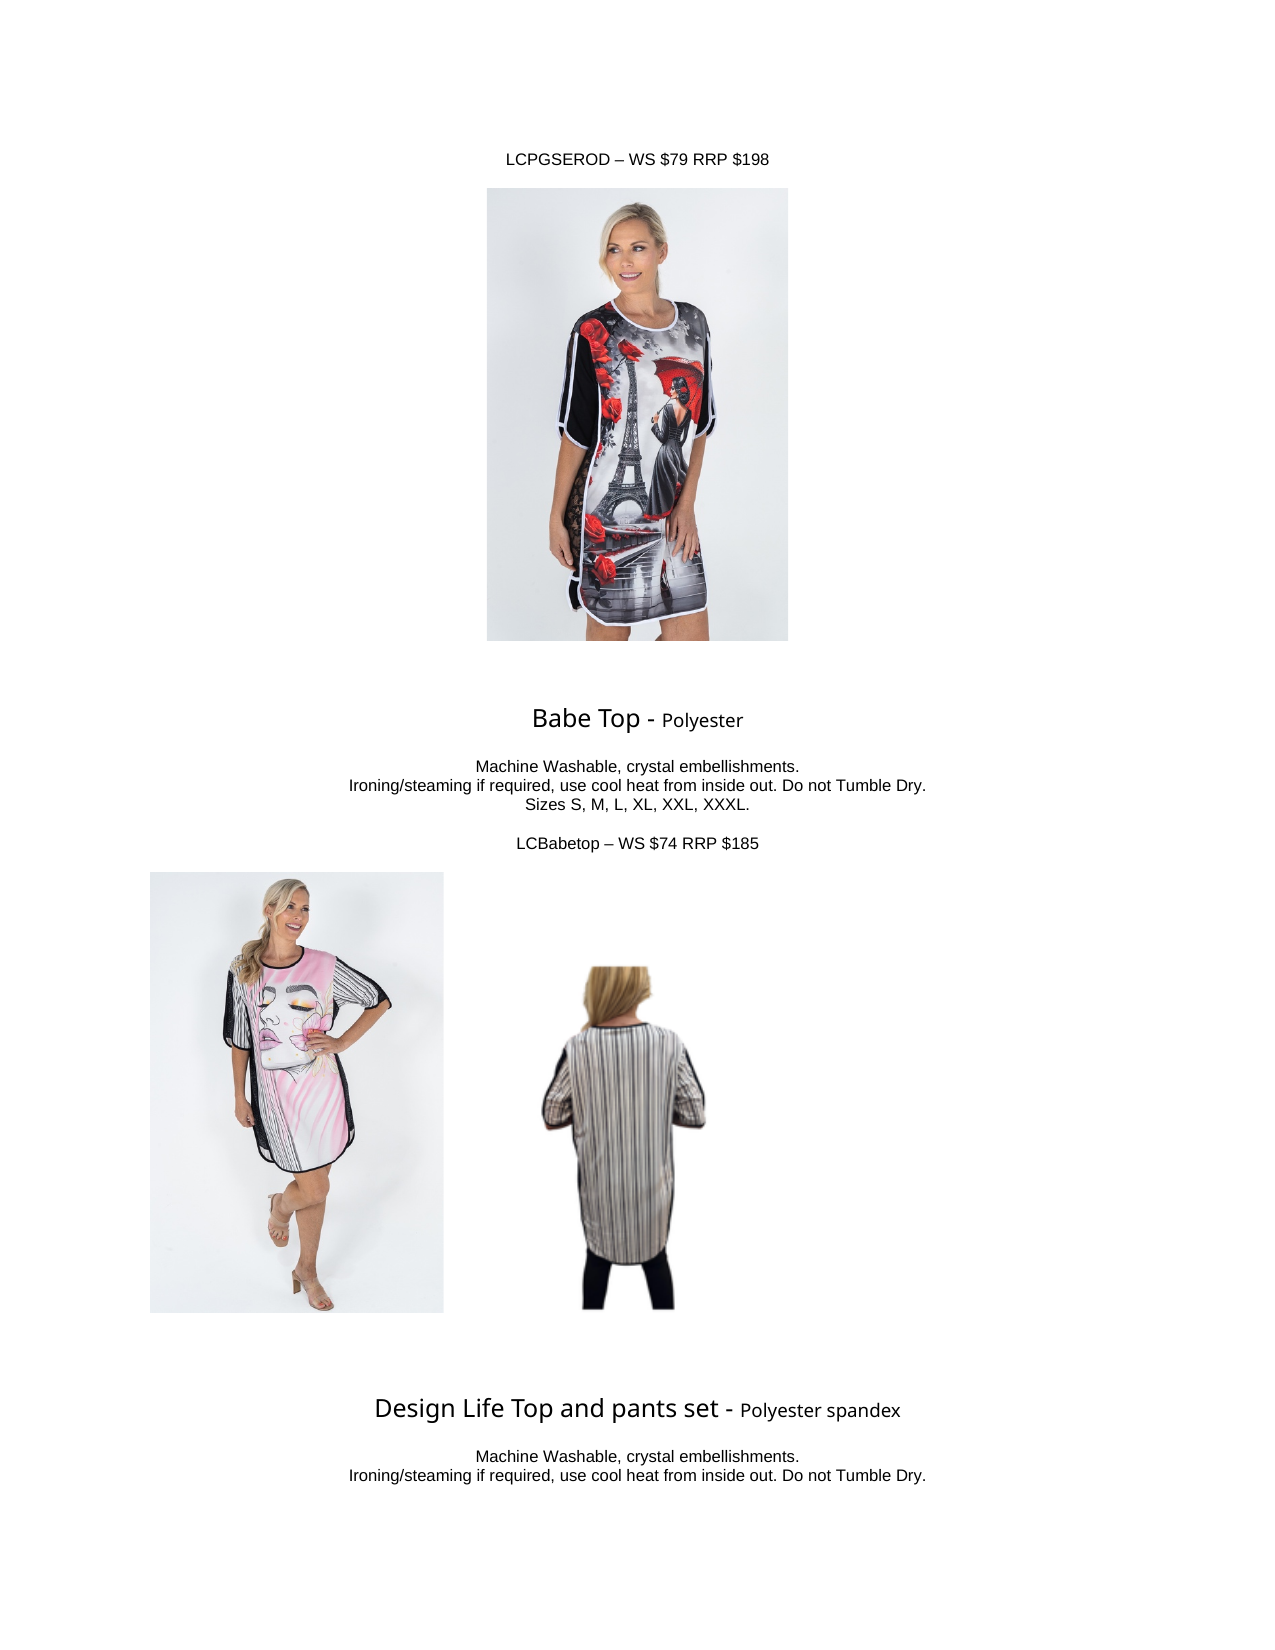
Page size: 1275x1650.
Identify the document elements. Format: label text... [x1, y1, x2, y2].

text LCPGSEROD – WS $79 RRP $198 [150, 150, 1125, 169]
text Design Life Top and pants set - Polyester spandex [150, 1391, 1125, 1424]
text Ironing/steaming if required, use cool heat from inside out. Do not Tumble Dry. [150, 776, 1125, 795]
text Babe Top - Polyester [150, 701, 1125, 735]
text Machine Washable, crystal embellishments. [150, 757, 1125, 776]
picture [486, 188, 789, 641]
text Ironing/steaming if required, use cool heat from inside out. Do not Tumble Dry. [150, 1466, 1125, 1485]
text LCBabetop – WS $74 RRP $185 [150, 834, 1125, 853]
picture [150, 872, 797, 1313]
text Machine Washable, crystal embellishments. [150, 1446, 1125, 1466]
text Sizes S, M, L, XL, XXL, XXXL. [150, 795, 1125, 814]
